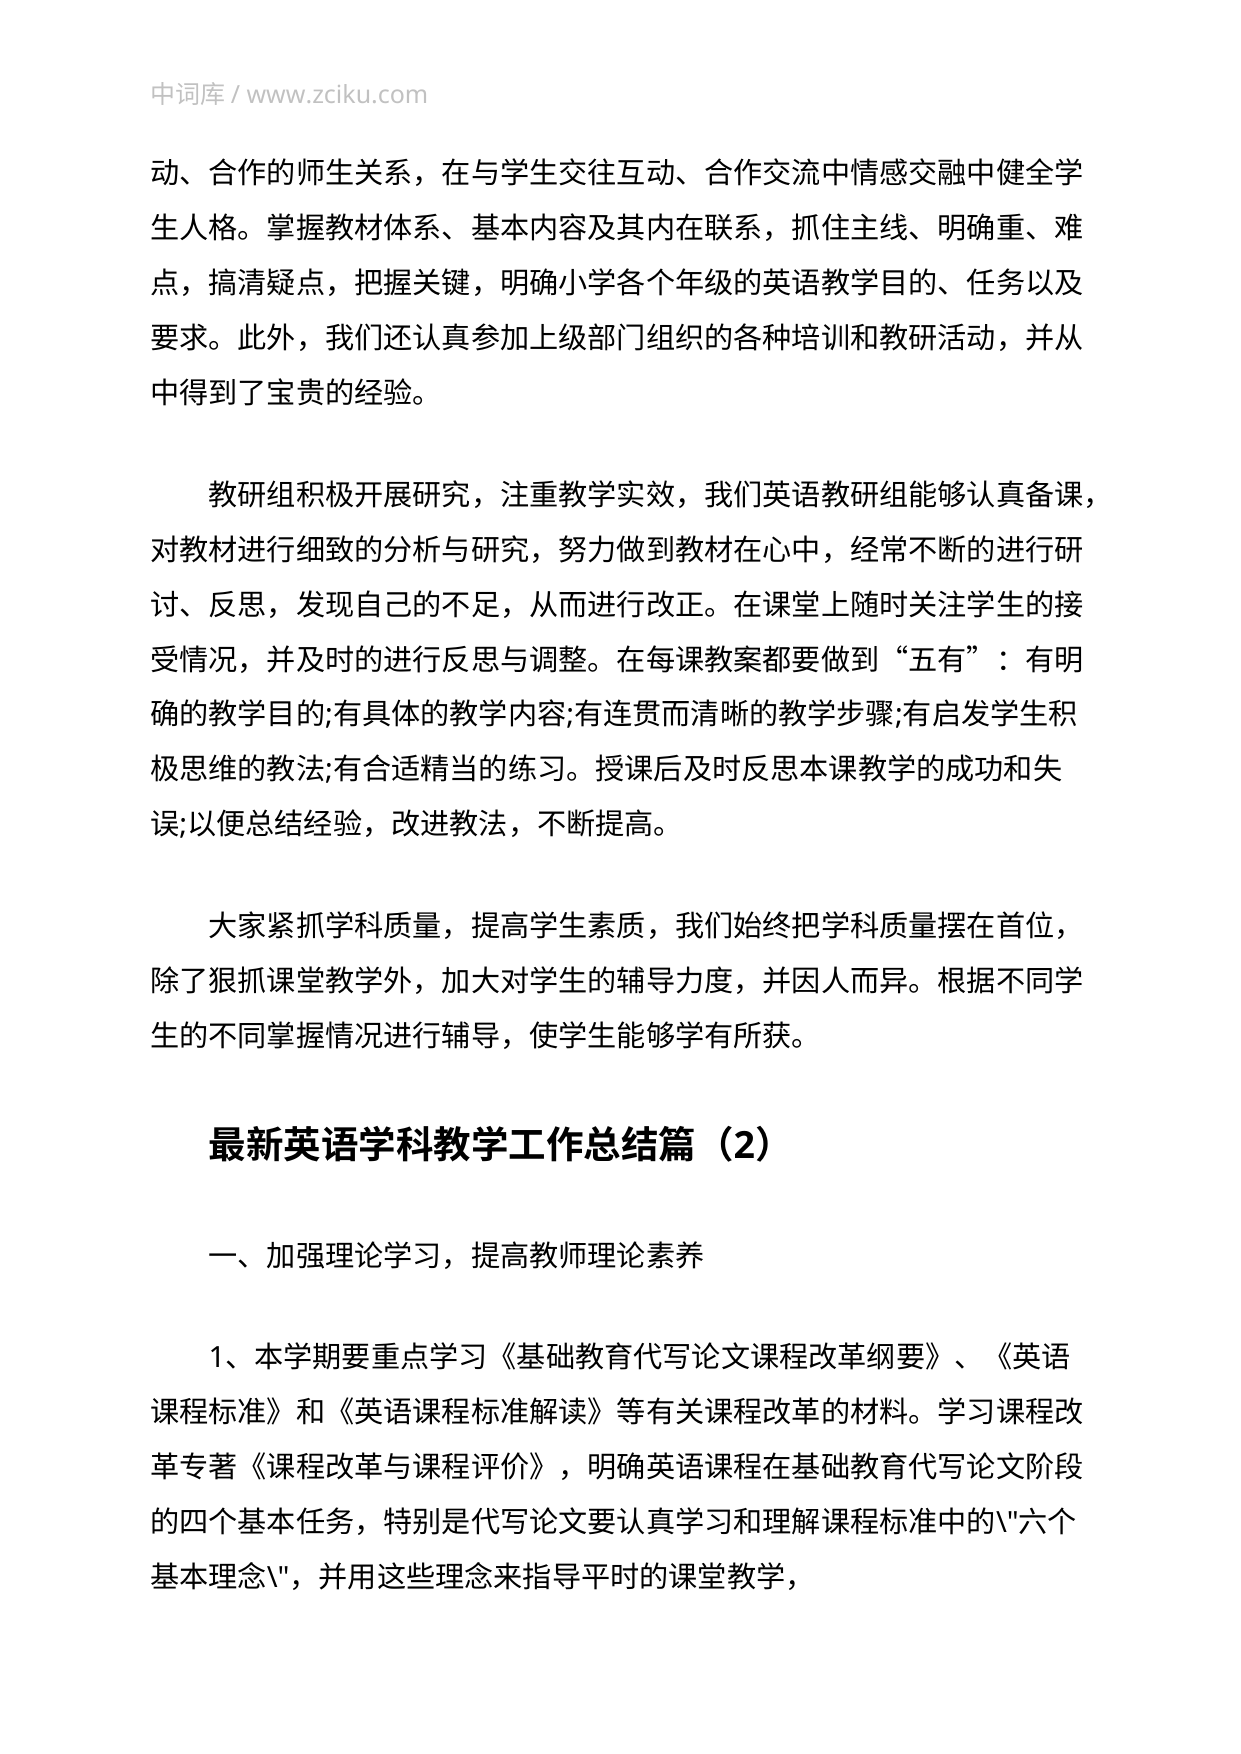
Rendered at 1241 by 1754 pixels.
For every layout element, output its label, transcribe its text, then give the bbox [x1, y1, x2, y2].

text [150, 150, 1090, 412]
text 一、加强理论学习，提高教师理论素养 [150, 1232, 1090, 1274]
text 教研组积极开展研究，注重教学实效，我们英语教研组能够认真备课，对教材进行细致的分析与研究，努力做到教材在心中，经常不断的进行研讨、反思，发现自己的不足，从而进行改正。在课堂上随时关注学生的接受情况，并及时的进行反思与调整。在每课教案都要做到“五有”：有明确的教学目的;有具体的教学内容;有连贯而清晰的教学步骤;有启发学生积极思维的教法;有合适精当的练习。授课后及时反思本课教学的成功和失误;以便总结经验，改进教法，不断提高。 [150, 471, 1090, 843]
text 最新英语学科教学工作总结篇（2） [150, 1114, 1090, 1169]
text 大家紧抓学科质量，提高学生素质，我们始终把学科质量摆在首位，除了狠抓课堂教学外，加大对学生的辅导力度，并因人而异。根据不同学生的不同掌握情况进行辅导，使学生能够学有所获。 [150, 903, 1090, 1055]
text 1、本学期要重点学习《基础教育代写论文课程改革纲要》、《英语课程标准》和《英语课程标准解读》等有关课程改革的材料。学习课程改革专著《课程改革与课程评价》，明确英语课程在基础教育代写论文阶段的四个基本任务，特别是代写论文要认真学习和理解课程标准中的\"六个基本理念\"，并用这些理念来指导平时的课堂教学， [150, 1334, 1090, 1596]
